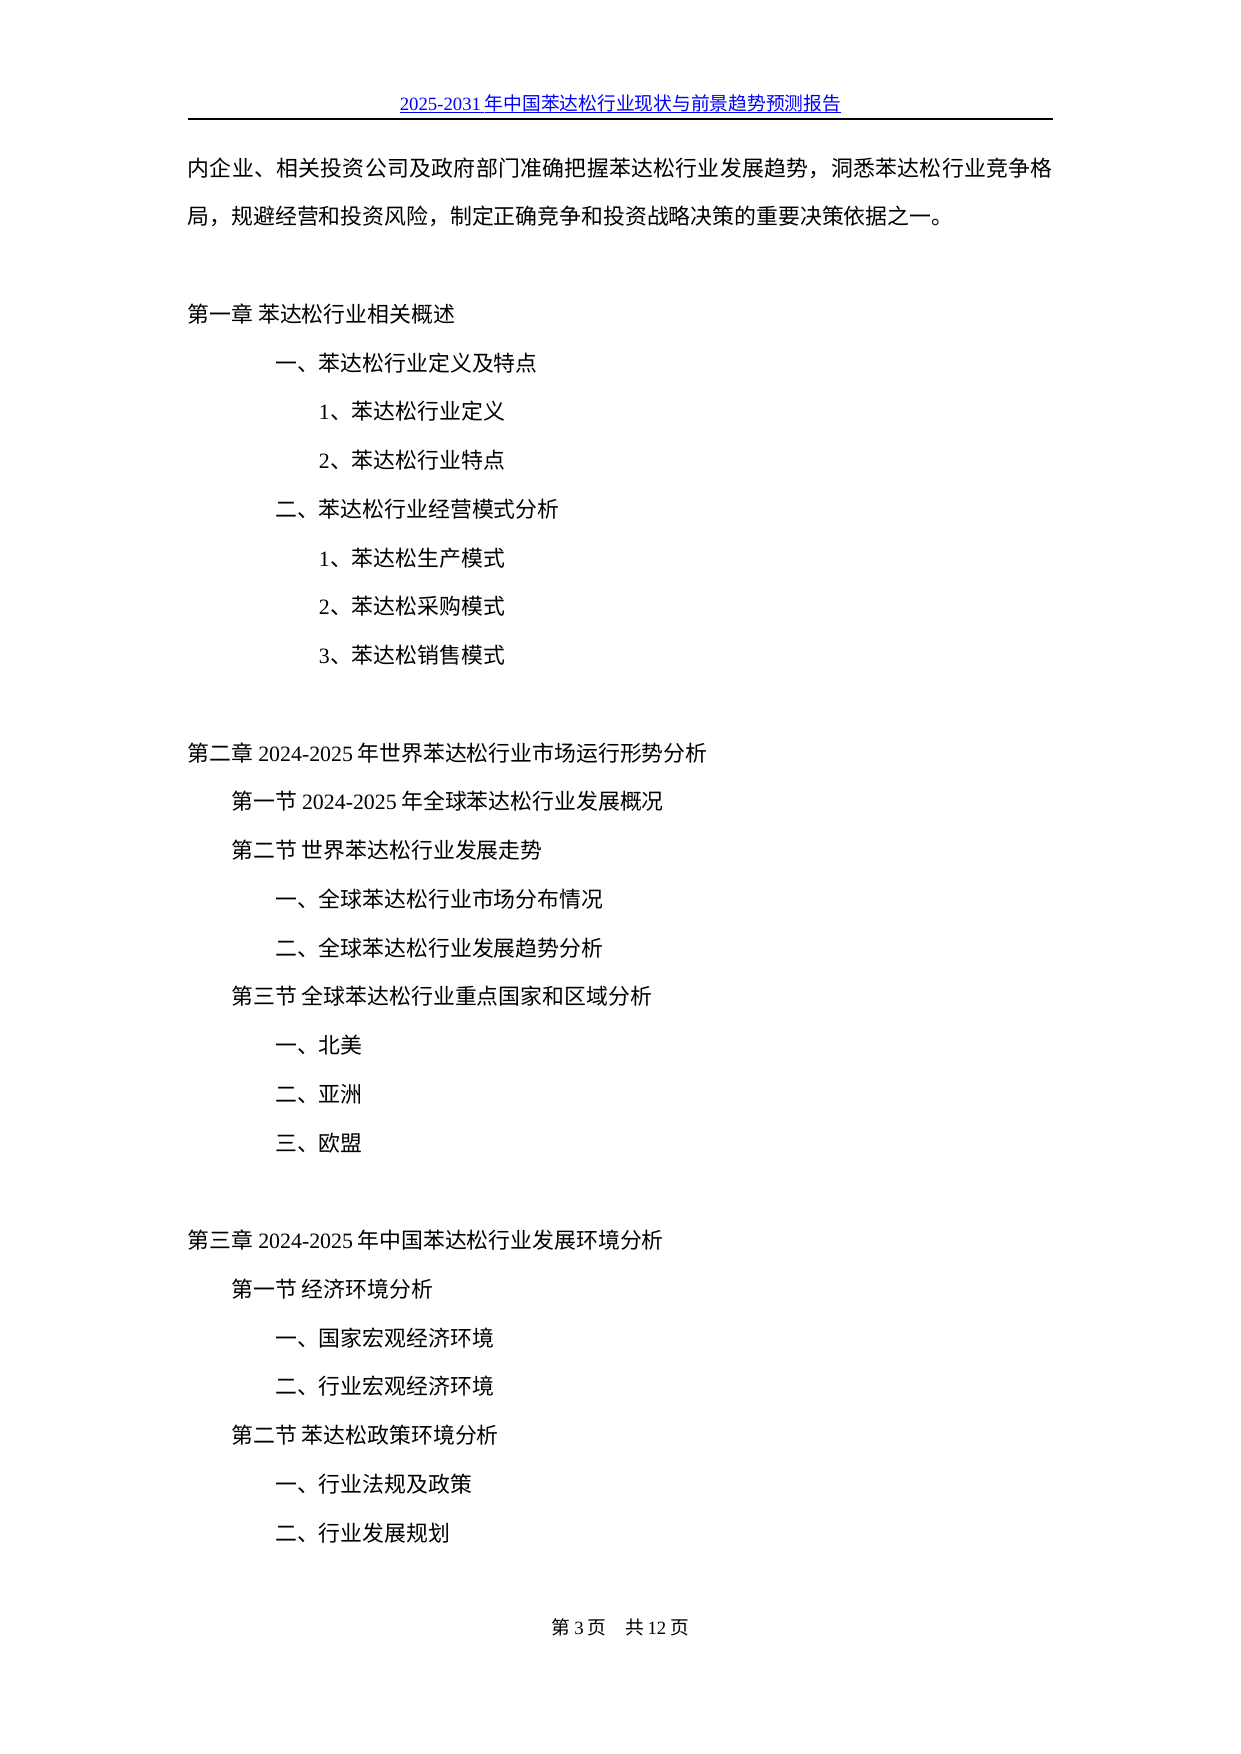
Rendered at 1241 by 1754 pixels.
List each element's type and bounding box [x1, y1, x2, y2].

text [187, 150, 1053, 1548]
